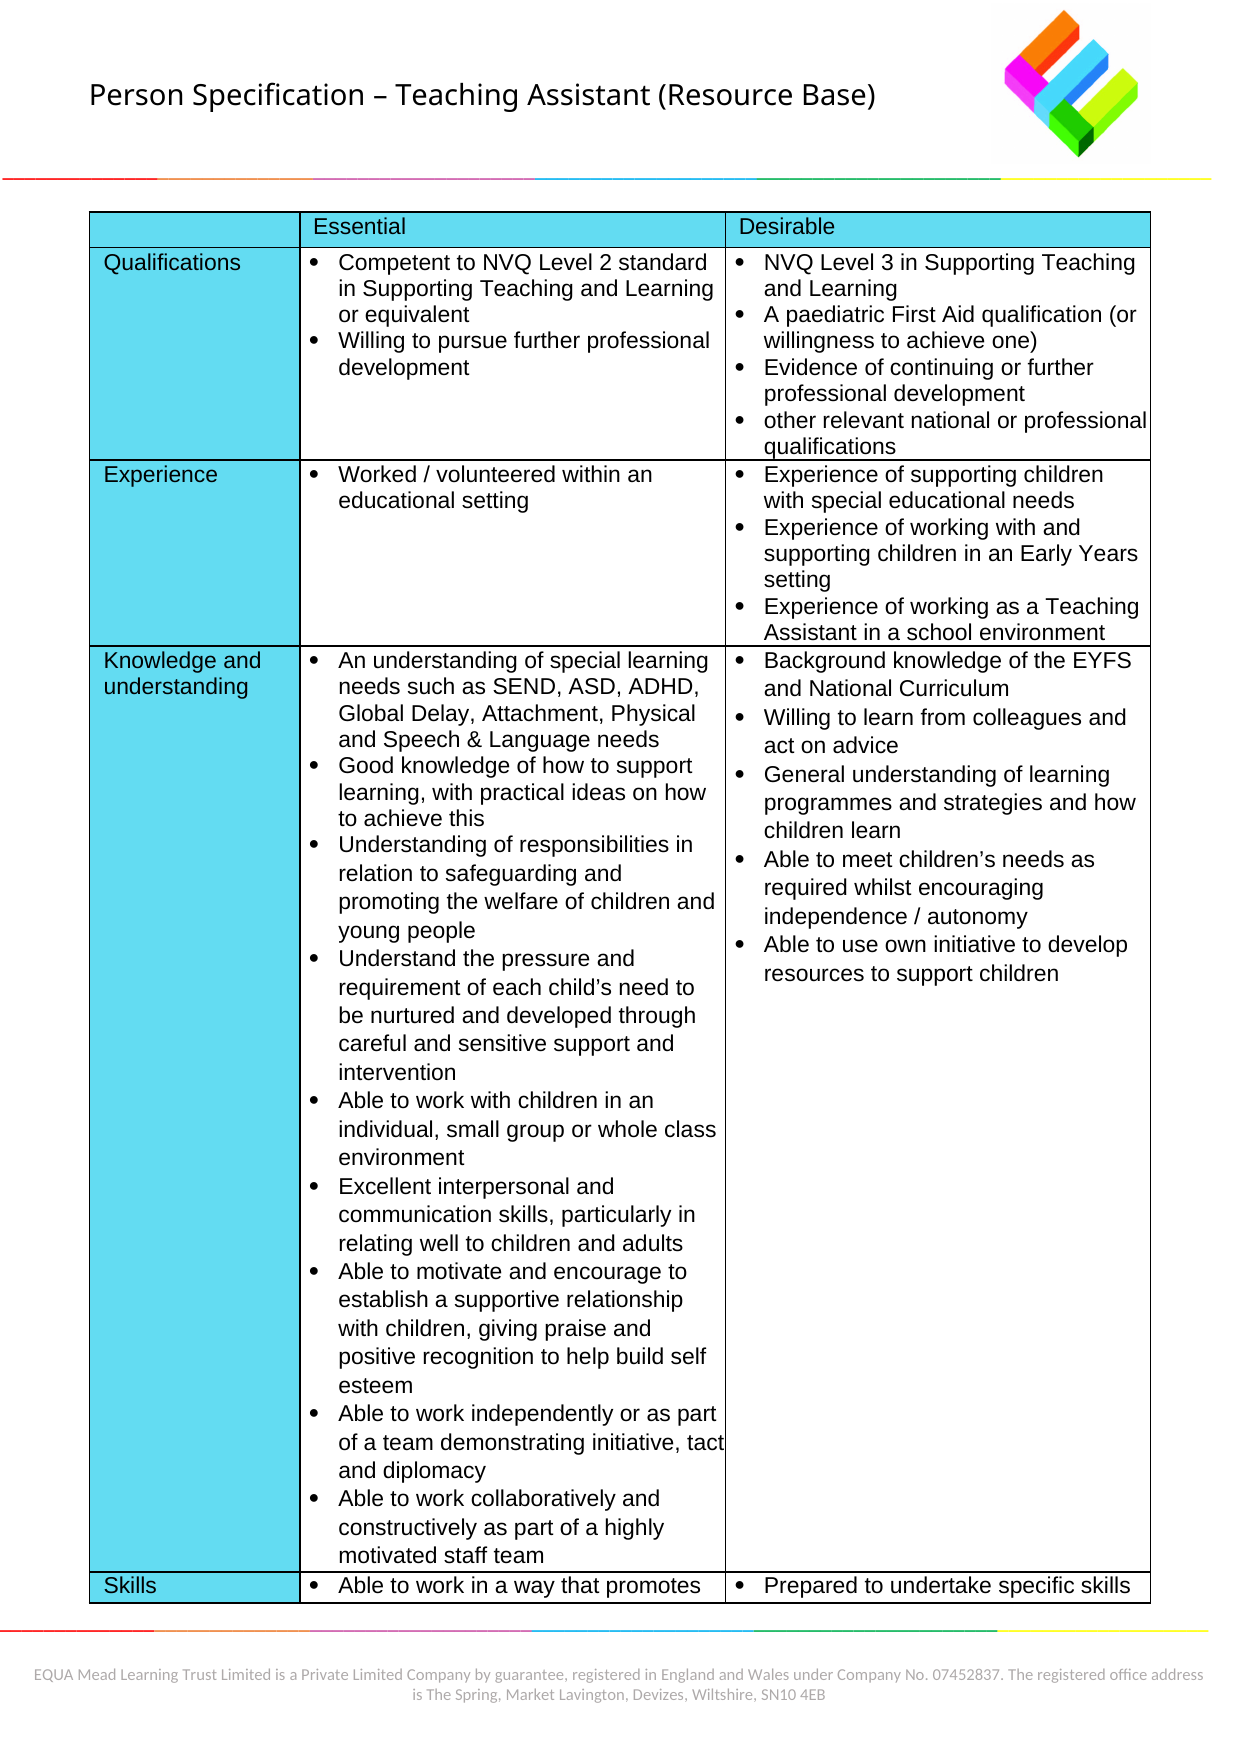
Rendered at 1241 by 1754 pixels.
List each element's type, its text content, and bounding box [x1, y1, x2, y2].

table_cell Prepared to undertake specific skills training to support meeting individual needs [726, 1573, 1150, 1602]
table_cell Worked / volunteered within an educational setting [301, 461, 725, 645]
table_header Desirable [726, 213, 1150, 247]
table_cell NVQ Level 3 in Supporting Teaching and Learning A paediatric First Aid qualification (or willingness to achieve one) Evidence of continuing or further professional development other relevant national or professional qualifications [726, 248, 1150, 459]
table_cell Experience of supporting children with special educational needs Experience of working with and supporting children in an Early Years setting Experience of working as a Teaching Assistant in a school environment [726, 461, 1150, 645]
table_cell Skills [90, 1573, 299, 1602]
table_cell Knowledge and understanding [90, 647, 299, 1571]
table_header [90, 213, 299, 247]
table_cell Background knowledge of the EYFS and National Curriculum Willing to learn from colleagues and act on advice General understanding of learning programmes and strategies and how children learn Able to meet children’s needs as required whilst encouraging independence / autonomy Able to use own initiative to develop resources to support children [726, 647, 1150, 1571]
picture [990, 3, 1152, 164]
table_header Essential [301, 213, 725, 247]
table_cell Qualifications [90, 248, 299, 459]
table_cell An understanding of special learning needs such as SEND, ASD, ADHD, Global Delay, Attachment, Physical and Speech & Language needs Good knowledge of how to support learning, with practical ideas on how to achieve this Understanding of responsibilities in relation to safeguarding and promoting the welfare of children and young people Understand the pressure and requirement of each child’s need to be nurtured and developed through careful and sensitive support and intervention Able to work with children in an individual, small group or whole class environment Excellent interpersonal and communication skills, particularly in relating well to children and adults Able to motivate and encourage to establish a supportive relationship with children, giving praise and positive recognition to help build self esteem Able to work independently or as part of a team demonstrating initiative, tact and diplomacy Able to work collaboratively and constructively as part of a highly motivated staff team [301, 647, 725, 1571]
table_cell Competent to NVQ Level 2 standard in Supporting Teaching and Learning or equivalent Willing to pursue further professional development [301, 248, 725, 459]
table_cell Experience [90, 461, 299, 645]
